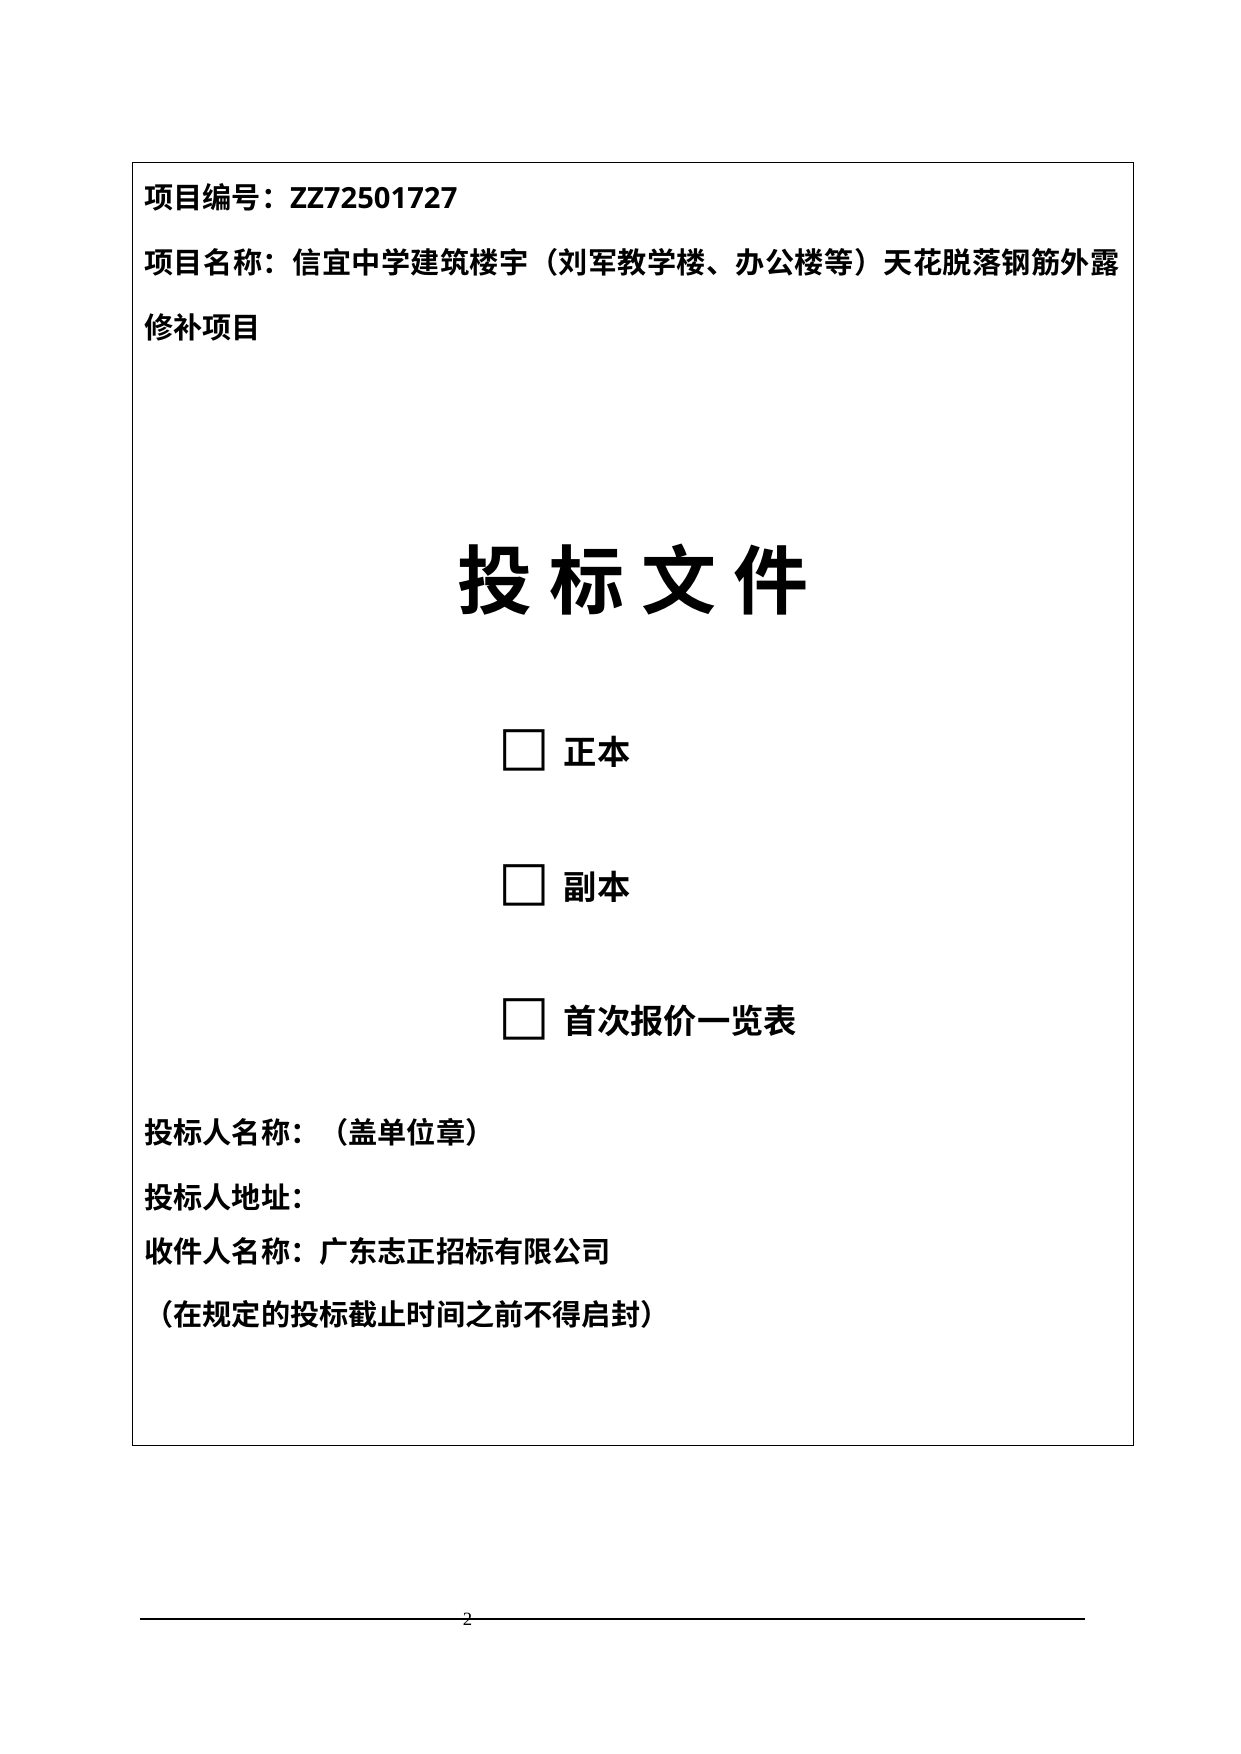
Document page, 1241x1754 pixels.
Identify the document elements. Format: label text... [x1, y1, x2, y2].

table_header 项目编号：ZZ72501727 项目名称：信宜中学建筑楼宇（刘军教学楼、办公楼等）天花脱落钢筋外露修补项目 投 标 文 件 □ 正本 □ 副本 □ 首次报价一览表 投标人名称：（盖单位章） 投标人地址： 收件人名称：广东志正招标有限公司 （在规定的投标截止时间之前不得启封） [133, 163, 1133, 1445]
